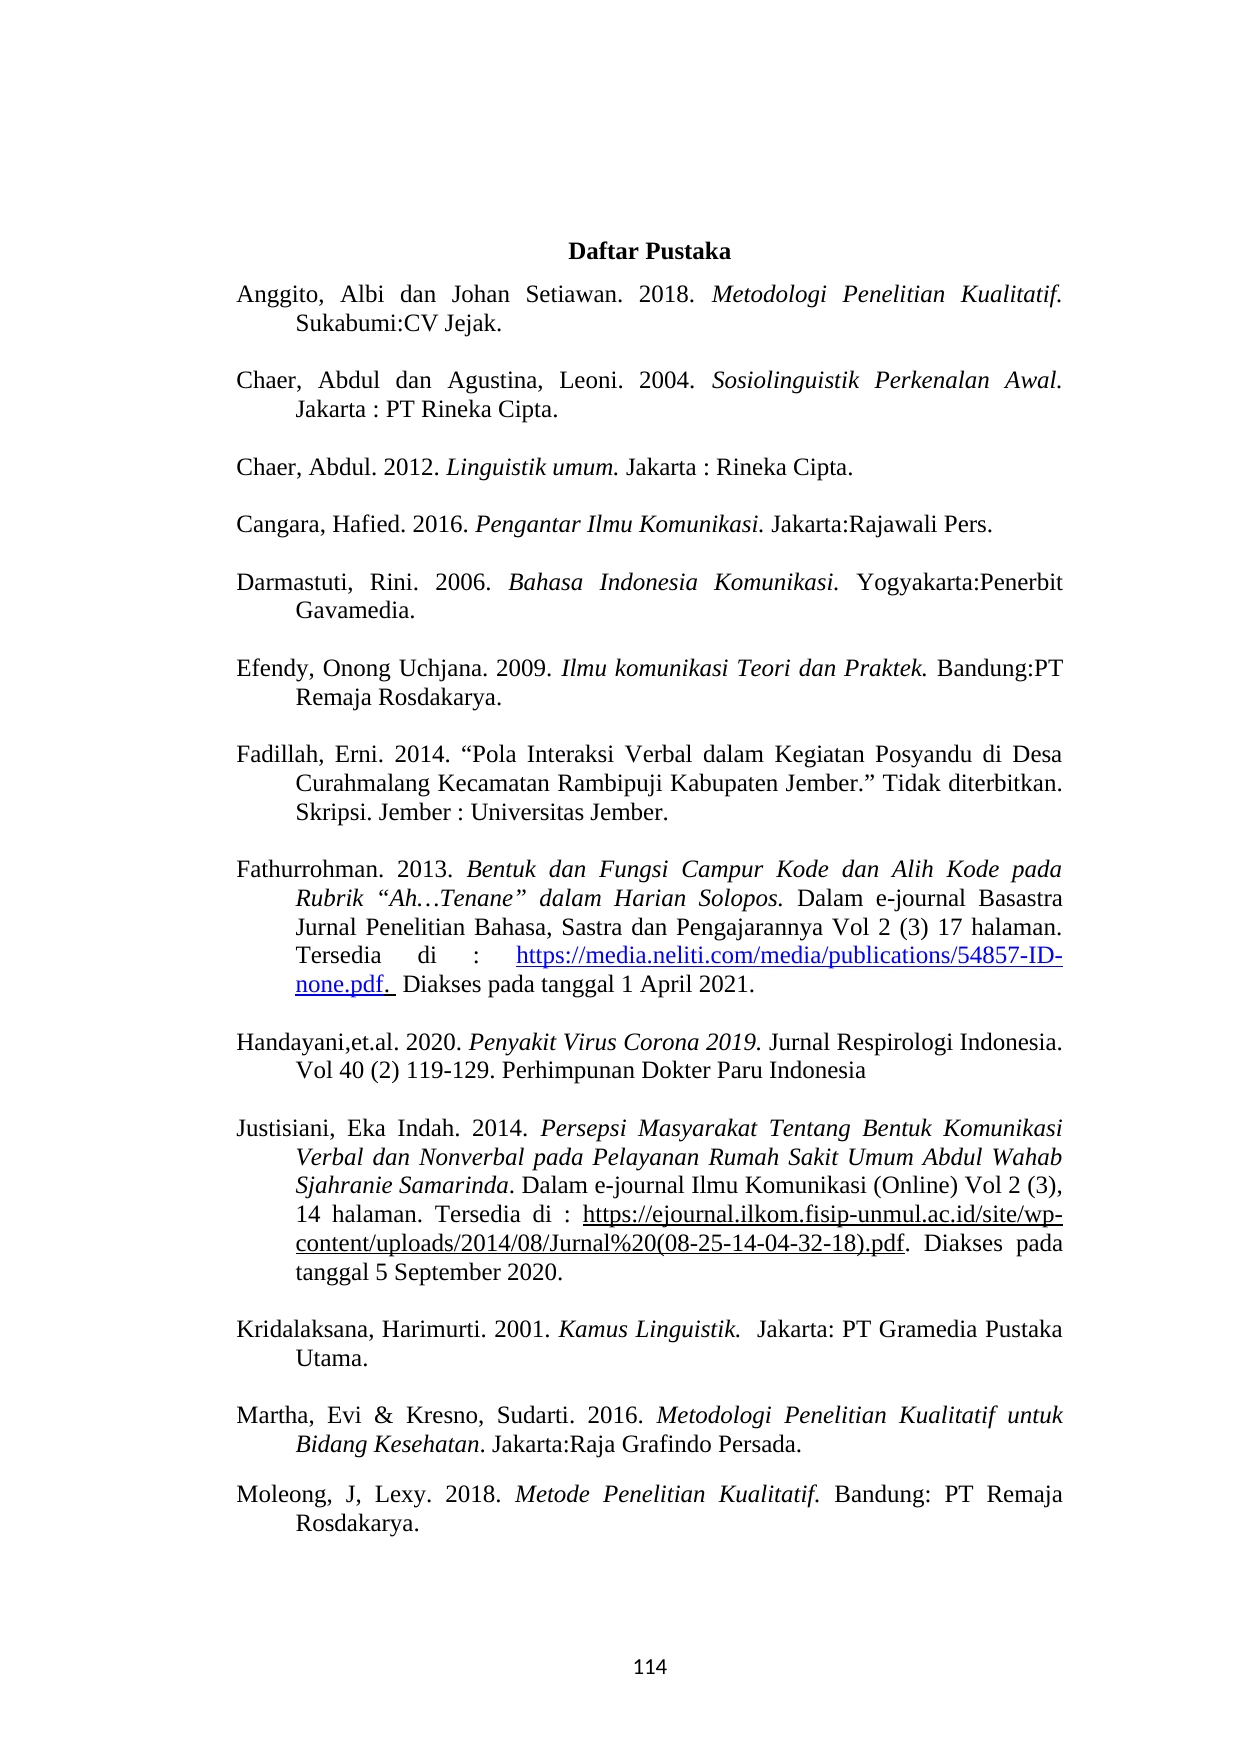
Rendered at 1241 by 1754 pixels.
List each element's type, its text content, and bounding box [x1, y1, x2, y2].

text Darmastuti, Rini. 2006. Bahasa Indonesia Komunikasi. Yogyakarta:Penerbit Gavamedia. [236, 567, 1063, 624]
text Chaer, Abdul dan Agustina, Leoni. 2004. Sosiolinguistik Perkenalan Awal. Jakarta : PT Rineka Cipta. [236, 366, 1063, 423]
text Martha, Evi & Kresno, Sudarti. 2016. Metodologi Penelitian Kualitatif untuk Bidang Kesehatan. Jakarta:Raja Grafindo Persada. [236, 1401, 1063, 1458]
text Efendy, Onong Uchjana. 2009. Ilmu komunikasi Teori dan Praktek. Bandung:PT Remaja Rosdakarya. [236, 653, 1063, 711]
text Daftar Pustaka [236, 236, 1063, 265]
text Cangara, Hafied. 2016. Pengantar Ilmu Komunikasi. Jakarta:Rajawali Pers. [236, 509, 1063, 538]
text Handayani,et.al. 2020. Penyakit Virus Corona 2019. Jurnal Respirologi Indonesia. Vol 40 (2) 119-129. Perhimpunan Dokter Paru Indonesia [236, 1027, 1063, 1084]
text Justisiani, Eka Indah. 2014. Persepsi Masyarakat Tentang Bentuk Komunikasi Verbal dan Nonverbal pada Pelayanan Rumah Sakit Umum Abdul Wahab Sjahranie Samarinda. Dalam e-journal Ilmu Komunikasi (Online) Vol 2 (3), 14 halaman. Tersedia di : https://ejournal.ilkom.fisip-unmul.ac.id/site/wp-content/uploads/2014/08/Jurnal%20(08-25-14-04-32-18).pdf. Diakses pada tanggal 5 September 2020. [236, 1113, 1063, 1286]
text Anggito, Albi dan Johan Setiawan. 2018. Metodologi Penelitian Kualitatif. Sukabumi:CV Jejak. [236, 279, 1063, 337]
text Fadillah, Erni. 2014. “Pola Interaksi Verbal dalam Kegiatan Posyandu di Desa Curahmalang Kecamatan Rambipuji Kabupaten Jember.” Tidak diterbitkan. Skripsi. Jember : Universitas Jember. [236, 739, 1063, 826]
text Chaer, Abdul. 2012. Linguistik umum. Jakarta : Rineka Cipta. [236, 452, 1063, 481]
text Moleong, J, Lexy. 2018. Metode Penelitian Kualitatif. Bandung: PT Remaja Rosdakarya. [236, 1479, 1063, 1536]
text Kridalaksana, Harimurti. 2001. Kamus Linguistik. Jakarta: PT Gramedia Pustaka Utama. [236, 1314, 1063, 1372]
text Fathurrohman. 2013. Bentuk dan Fungsi Campur Kode dan Alih Kode pada Rubrik “Ah…Tenane” dalam Harian Solopos. Dalam e-journal Basastra Jurnal Penelitian Bahasa, Sastra dan Pengajarannya Vol 2 (3) 17 halaman. Tersedia di : https://media.neliti.com/media/publications/54857-ID-none.pdf. Diakses pada tanggal 1 April 2021. [236, 854, 1063, 998]
